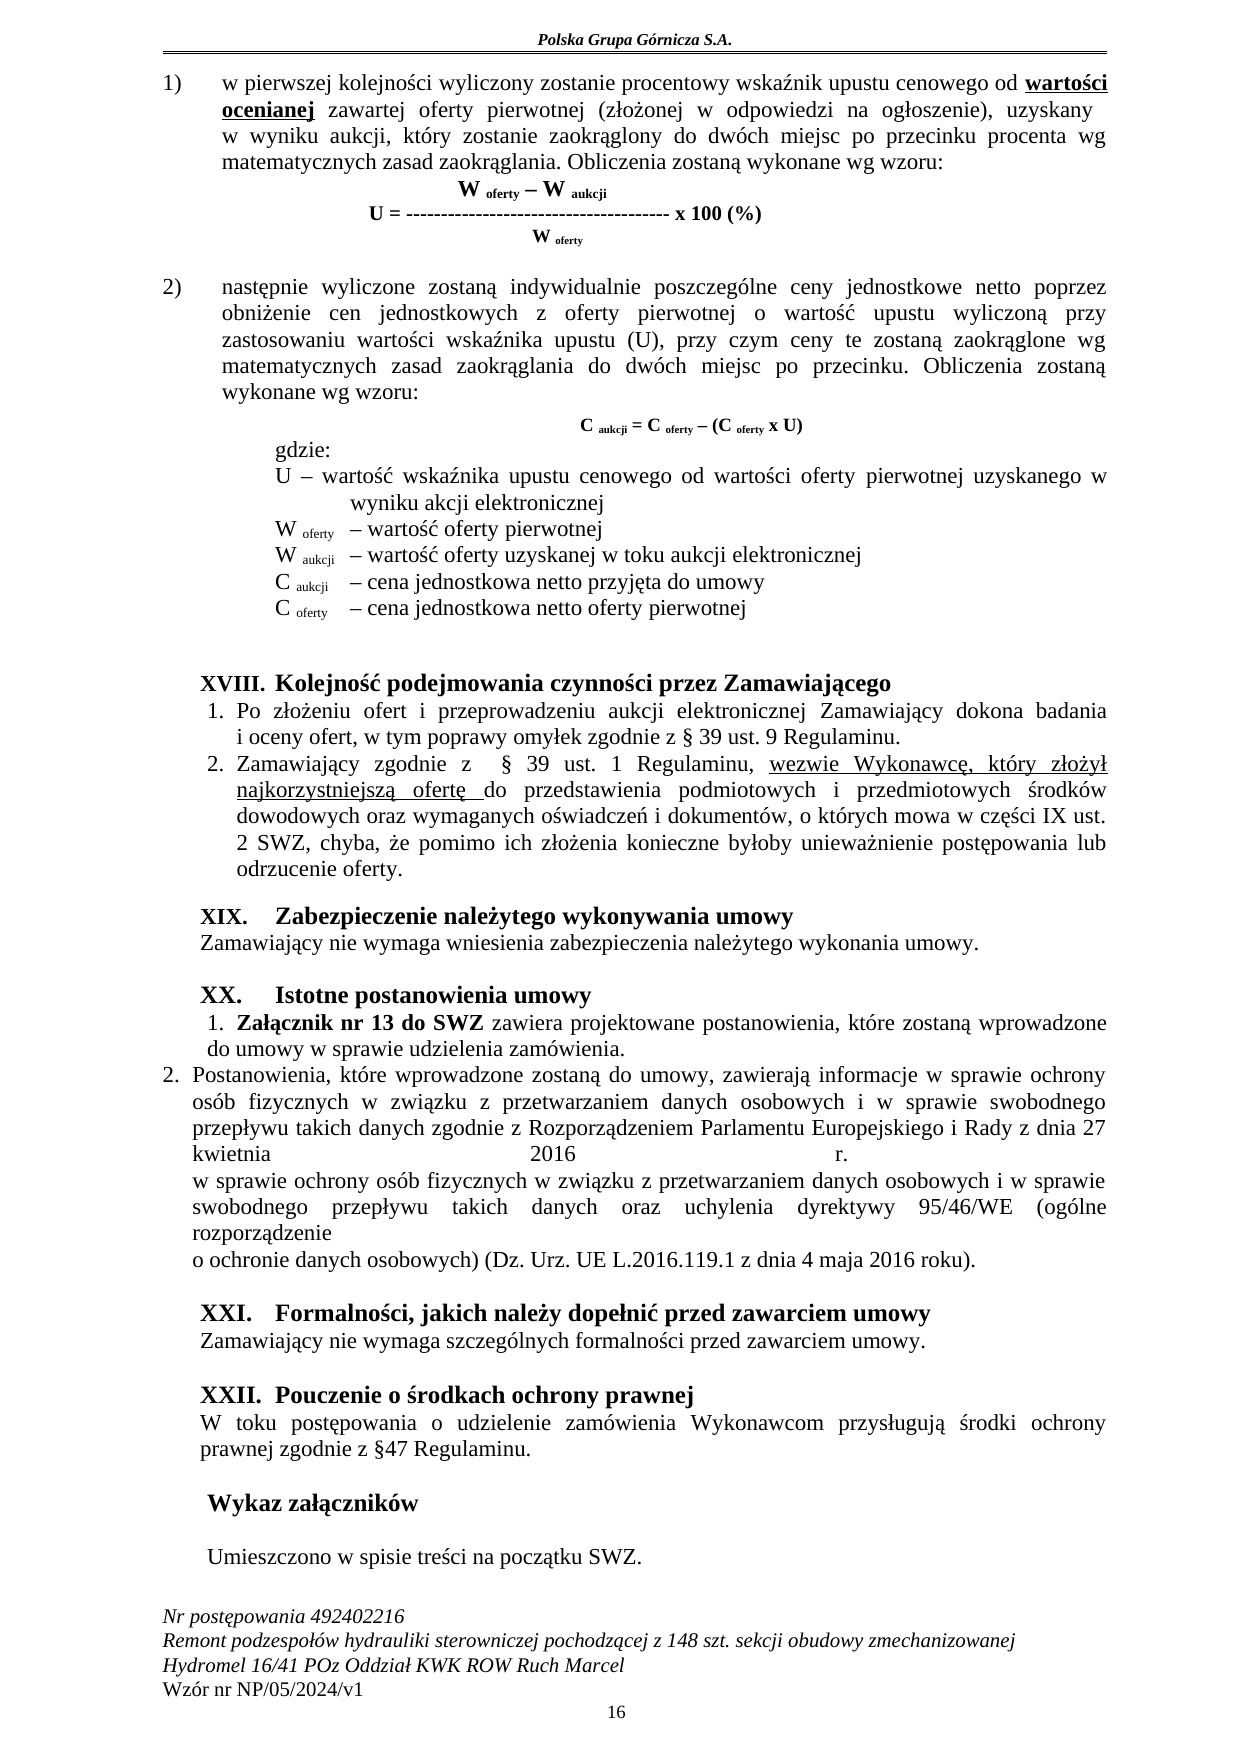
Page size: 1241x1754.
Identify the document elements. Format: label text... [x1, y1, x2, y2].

text gdzie: [275, 436, 1107, 462]
list w pierwszej kolejności wyliczony zostanie procentowy wskaźnik upustu cenowego od wartości ocenianej zawartej oferty pierwotnej (złożonej w odpowiedzi na ogłoszenie), uzyskany w wyniku aukcji, który zostanie zaokrąglony do dwóch miejsc po przecinku procenta wg matematycznych zasad zaokrąglania. Obliczenia zostaną wykonane wg wzoru: [162, 69, 1107, 175]
list Wykaz załączników [207, 1488, 1107, 1517]
text U = -------------------------------------- x 100 (%) [369, 201, 1107, 225]
text C aukcji – cena jednostkowa netto przyjęta do umowy [275, 568, 1107, 594]
text W oferty [481, 225, 1107, 247]
list Po złożeniu ofert i przeprowadzeniu aukcji elektronicznej Zamawiający dokona badania i oceny ofert, w tym poprawy omyłek zgodnie z § 39 ust. 9 Regulaminu. [207, 697, 1107, 750]
list Zamawiający nie wymaga szczególnych formalności przed zawarciem umowy. [200, 1327, 1107, 1354]
text C aukcji = C oferty – (C oferty x U) [275, 414, 1107, 436]
list Pouczenie o środkach ochrony prawnej [200, 1380, 1107, 1409]
text Umieszczono w spisie treści na początku SWZ. [207, 1543, 1107, 1569]
list Zamawiający zgodnie z § 39 ust. 1 Regulaminu, wezwie Wykonawcę, który złożył najkorzystniejszą ofertę do przedstawienia podmiotowych i przedmiotowych środków dowodowych oraz wymaganych oświadczeń i dokumentów, o których mowa w części IX ust. 2 SWZ, chyba, że pomimo ich złożenia konieczne byłoby unieważnienie postępowania lub odrzucenie oferty. [207, 750, 1107, 882]
text U – wartość wskaźnika upustu cenowego od wartości oferty pierwotnej uzyskanego w wyniku akcji elektronicznej [275, 462, 1107, 515]
text W oferty – W aukcji [457, 175, 1107, 201]
list Kolejność podejmowania czynności przez Zamawiającego [200, 668, 1107, 697]
list Zamawiający nie wymaga wniesienia zabezpieczenia należytego wykonania umowy. [200, 929, 1107, 956]
list Formalności, jakich należy dopełnić przed zawarciem umowy [200, 1298, 1107, 1327]
list Istotne postanowienia umowy [200, 980, 1107, 1009]
text C oferty – cena jednostkowa netto oferty pierwotnej [275, 594, 1107, 620]
list Załącznik nr 13 do SWZ zawiera projektowane postanowienia, które zostaną wprowadzone do umowy w sprawie udzielenia zamówienia. [207, 1009, 1107, 1061]
list Zabezpieczenie należytego wykonywania umowy [200, 901, 1107, 929]
list następnie wyliczone zostaną indywidualnie poszczególne ceny jednostkowe netto poprzez obniżenie cen jednostkowych z oferty pierwotnej o wartość upustu wyliczoną przy zastosowaniu wartości wskaźnika upustu (U), przy czym ceny te zostaną zaokrąglone wg matematycznych zasad zaokrąglania do dwóch miejsc po przecinku. Obliczenia zostaną wykonane wg wzoru: [162, 273, 1107, 405]
text W oferty – wartość oferty pierwotnej [275, 515, 1107, 541]
list Postanowienia, które wprowadzone zostaną do umowy, zawierają informacje w sprawie ochrony osób fizycznych w związku z przetwarzaniem danych osobowych i w sprawie swobodnego przepływu takich danych zgodnie z Rozporządzeniem Parlamentu Europejskiego i Rady z dnia 27 kwietnia 2016 r. w sprawie ochrony osób fizycznych w związku z przetwarzaniem danych osobowych i w sprawie swobodnego przepływu takich danych oraz uchylenia dyrektywy 95/46/WE (ogólne rozporządzenie o ochronie danych osobowych) (Dz. Urz. UE L.2016.119.1 z dnia 4 maja 2016 roku). [162, 1061, 1107, 1272]
list W toku postępowania o udzielenie zamówienia Wykonawcom przysługują środki ochrony prawnej zgodnie z §47 Regulaminu. [200, 1409, 1107, 1461]
text W aukcji – wartość oferty uzyskanej w toku aukcji elektronicznej [275, 541, 1107, 568]
